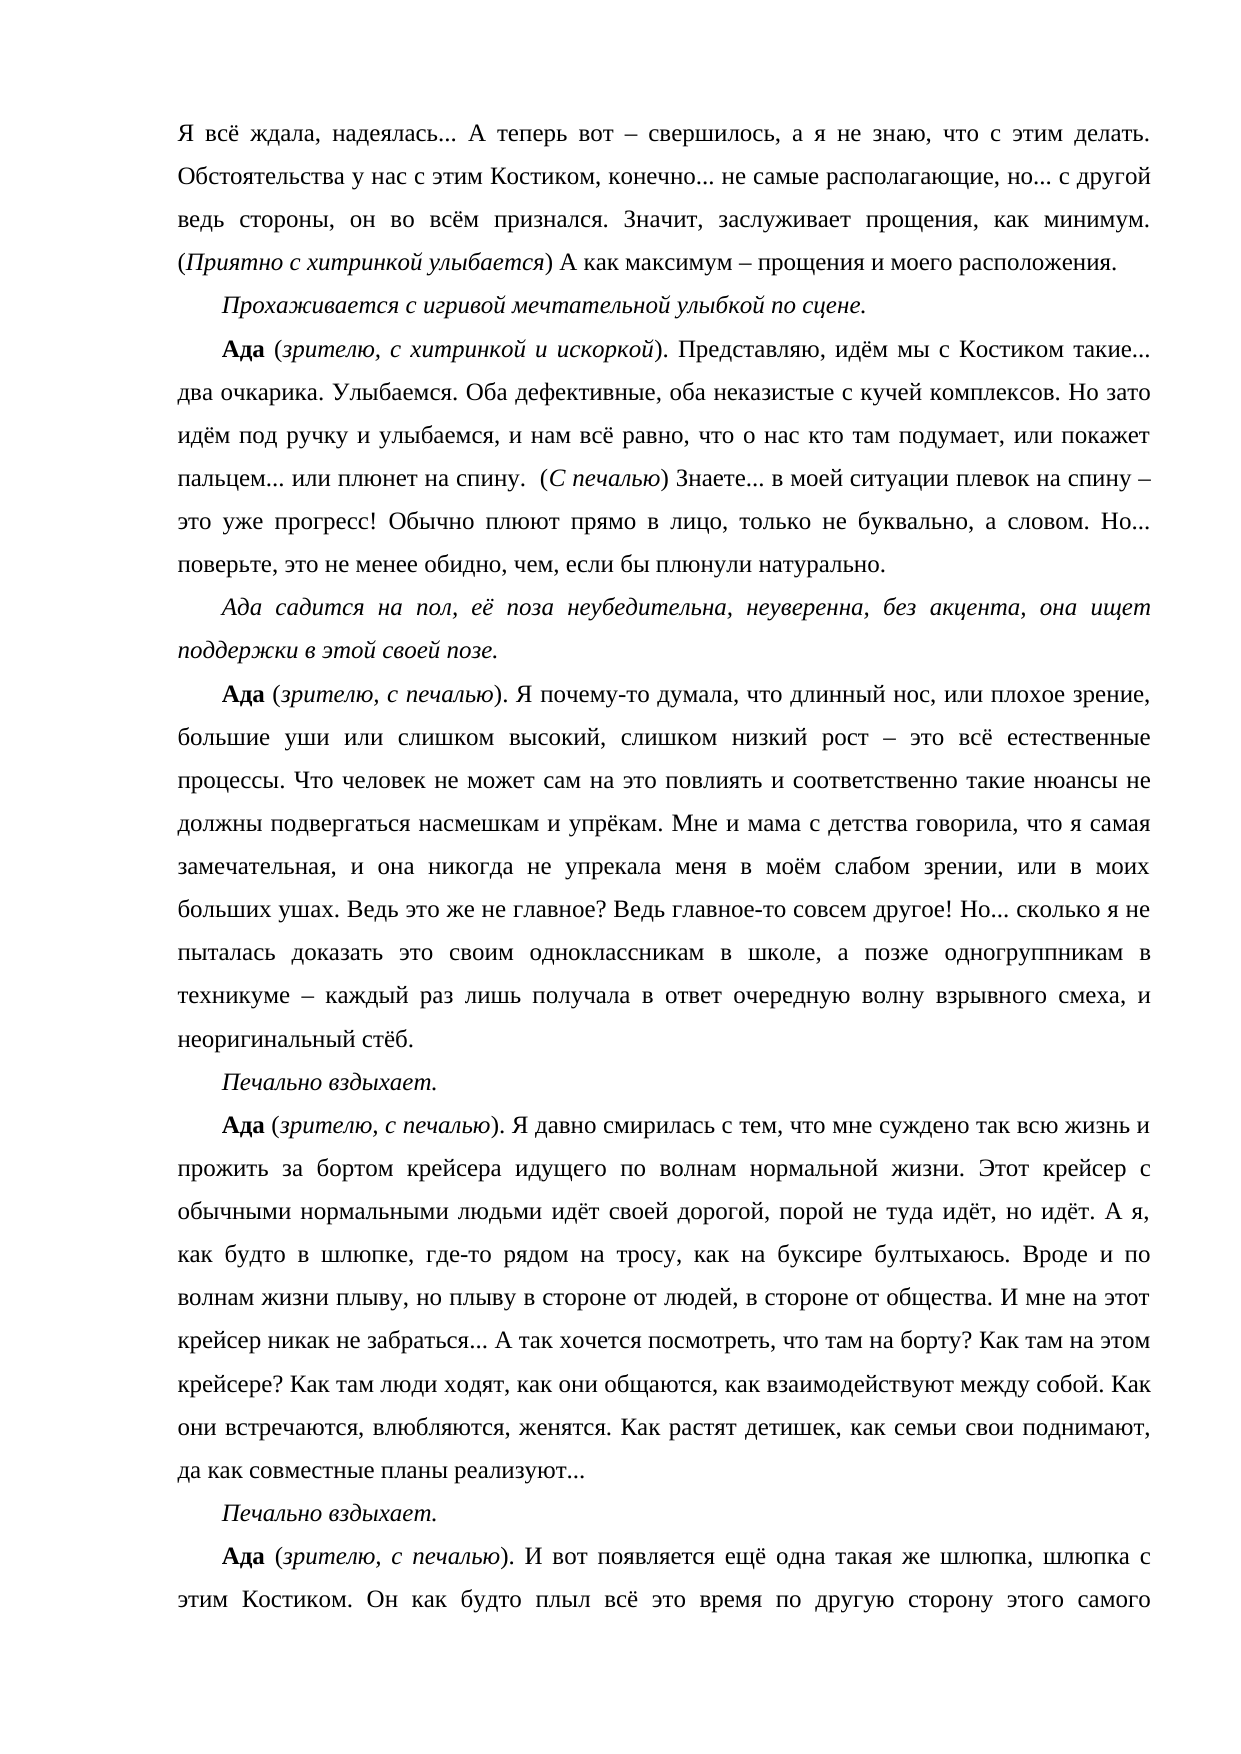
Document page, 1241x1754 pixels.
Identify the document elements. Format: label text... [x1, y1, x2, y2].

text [177, 118, 1152, 276]
text Ада (зрителю, с хитринкой и искоркой). Представляю, идём мы с Костиком такие... два очкарика. Улыбаемся. Оба дефективные, оба неказистые с кучей комплексов. Но зато идём под ручку и улыбаемся, и нам всё равно, что о нас кто там подумает, или покажет пальцем... или плюнет на спину. (С печалью) Знаете... в моей ситуации плевок на спину – это уже прогресс! Обычно плюют прямо в лицо, только не буквально, а словом. Но... поверьте, это не менее обидно, чем, если бы плюнули натурально. [177, 334, 1152, 578]
text Ада (зрителю, с печалью). Я давно смирилась с тем, что мне суждено так всю жизнь и прожить за бортом крейсера идущего по волнам нормальной жизни. Этот крейсер с обычными нормальными людьми идёт своей дорогой, порой не туда идёт, но идёт. А я, как будто в шлюпке, где-то рядом на тросу, как на буксире бултыхаюсь. Вроде и по волнам жизни плыву, но плыву в стороне от людей, в стороне от общества. И мне на этот крейсер никак не забраться... А так хочется посмотреть, что там на борту? Как там на этом крейсере? Как там люди ходят, как они общаются, как взаимодействуют между собой. Как они встречаются, влюбляются, женятся. Как растят детишек, как семьи свои поднимают, да как совместные планы реализуют... [177, 1110, 1152, 1484]
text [177, 1541, 1152, 1613]
text Ада садится на пол, её поза неубедительна, неуверенна, без акцента, она ищет поддержки в этой своей позе. [177, 592, 1152, 664]
text Прохаживается с игривой мечтательной улыбкой по сцене. [177, 291, 1152, 319]
text Ада (зрителю, с печалью). Я почему-то думала, что длинный нос, или плохое зрение, большие уши или слишком высокий, слишком низкий рост – это всё естественные процессы. Что человек не может сам на это повлиять и соответственно такие нюансы не должны подвергаться насмешкам и упрёкам. Мне и мама с детства говорила, что я самая замечательная, и она никогда не упрекала меня в моём слабом зрении, или в моих больших ушах. Ведь это же не главное? Ведь главное-то совсем другое! Но... сколько я не пыталась доказать это своим одноклассникам в школе, а позже одногруппникам в техникуме – каждый раз лишь получала в ответ очередную волну взрывного смеха, и неоригинальный стёб. [177, 679, 1152, 1052]
text Печально вздыхает. [177, 1067, 1152, 1096]
text Печально вздыхает. [177, 1498, 1152, 1527]
